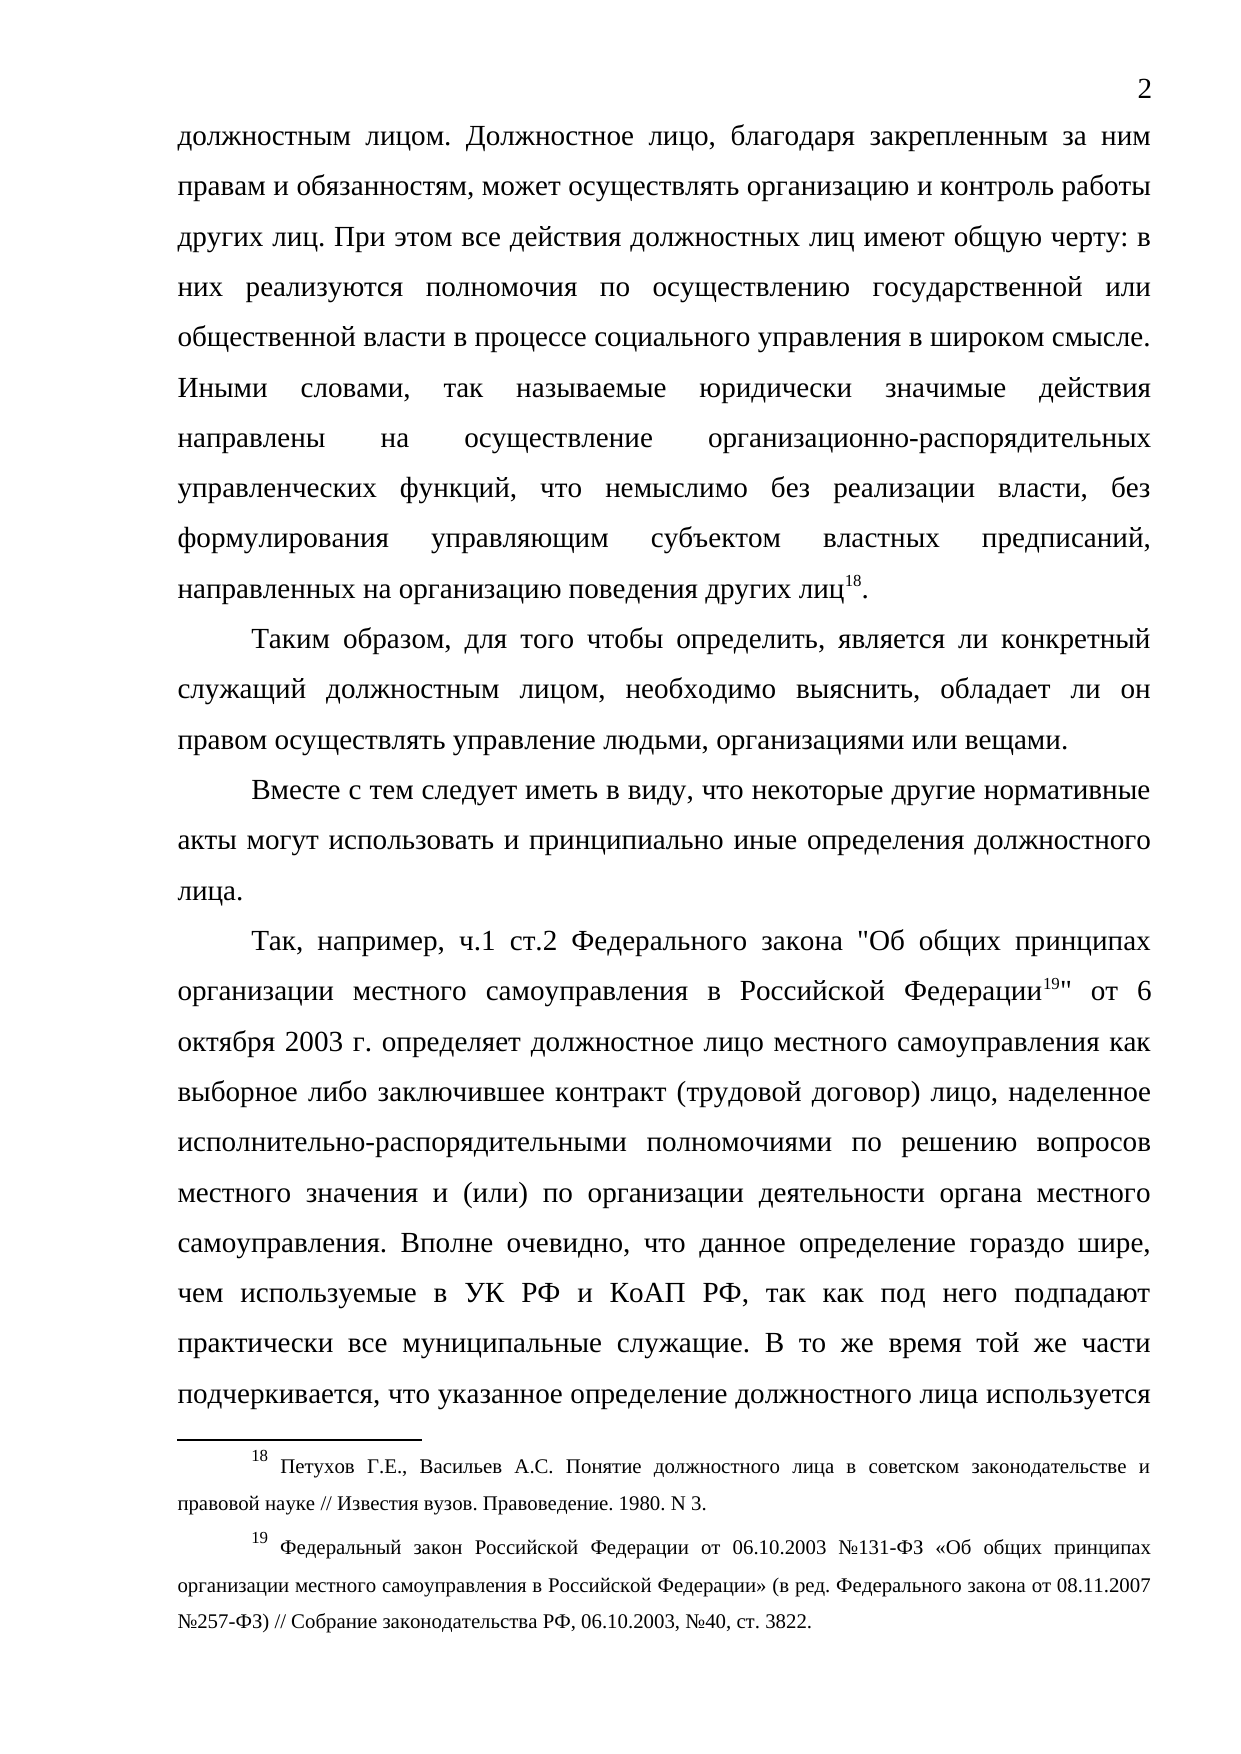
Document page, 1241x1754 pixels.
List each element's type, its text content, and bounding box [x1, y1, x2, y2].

text Вместе с тем следует иметь в виду, что некоторые другие нормативные акты могут использовать и принципиально иные определения должностного лица. [177, 772, 1152, 906]
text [177, 118, 1152, 604]
text Таким образом, для того чтобы определить, является ли конкретный служащий должностным лицом, необходимо выяснить, обладает ли он правом осуществлять управление людьми, организациями или вещами. [177, 621, 1152, 755]
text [177, 923, 1152, 1409]
